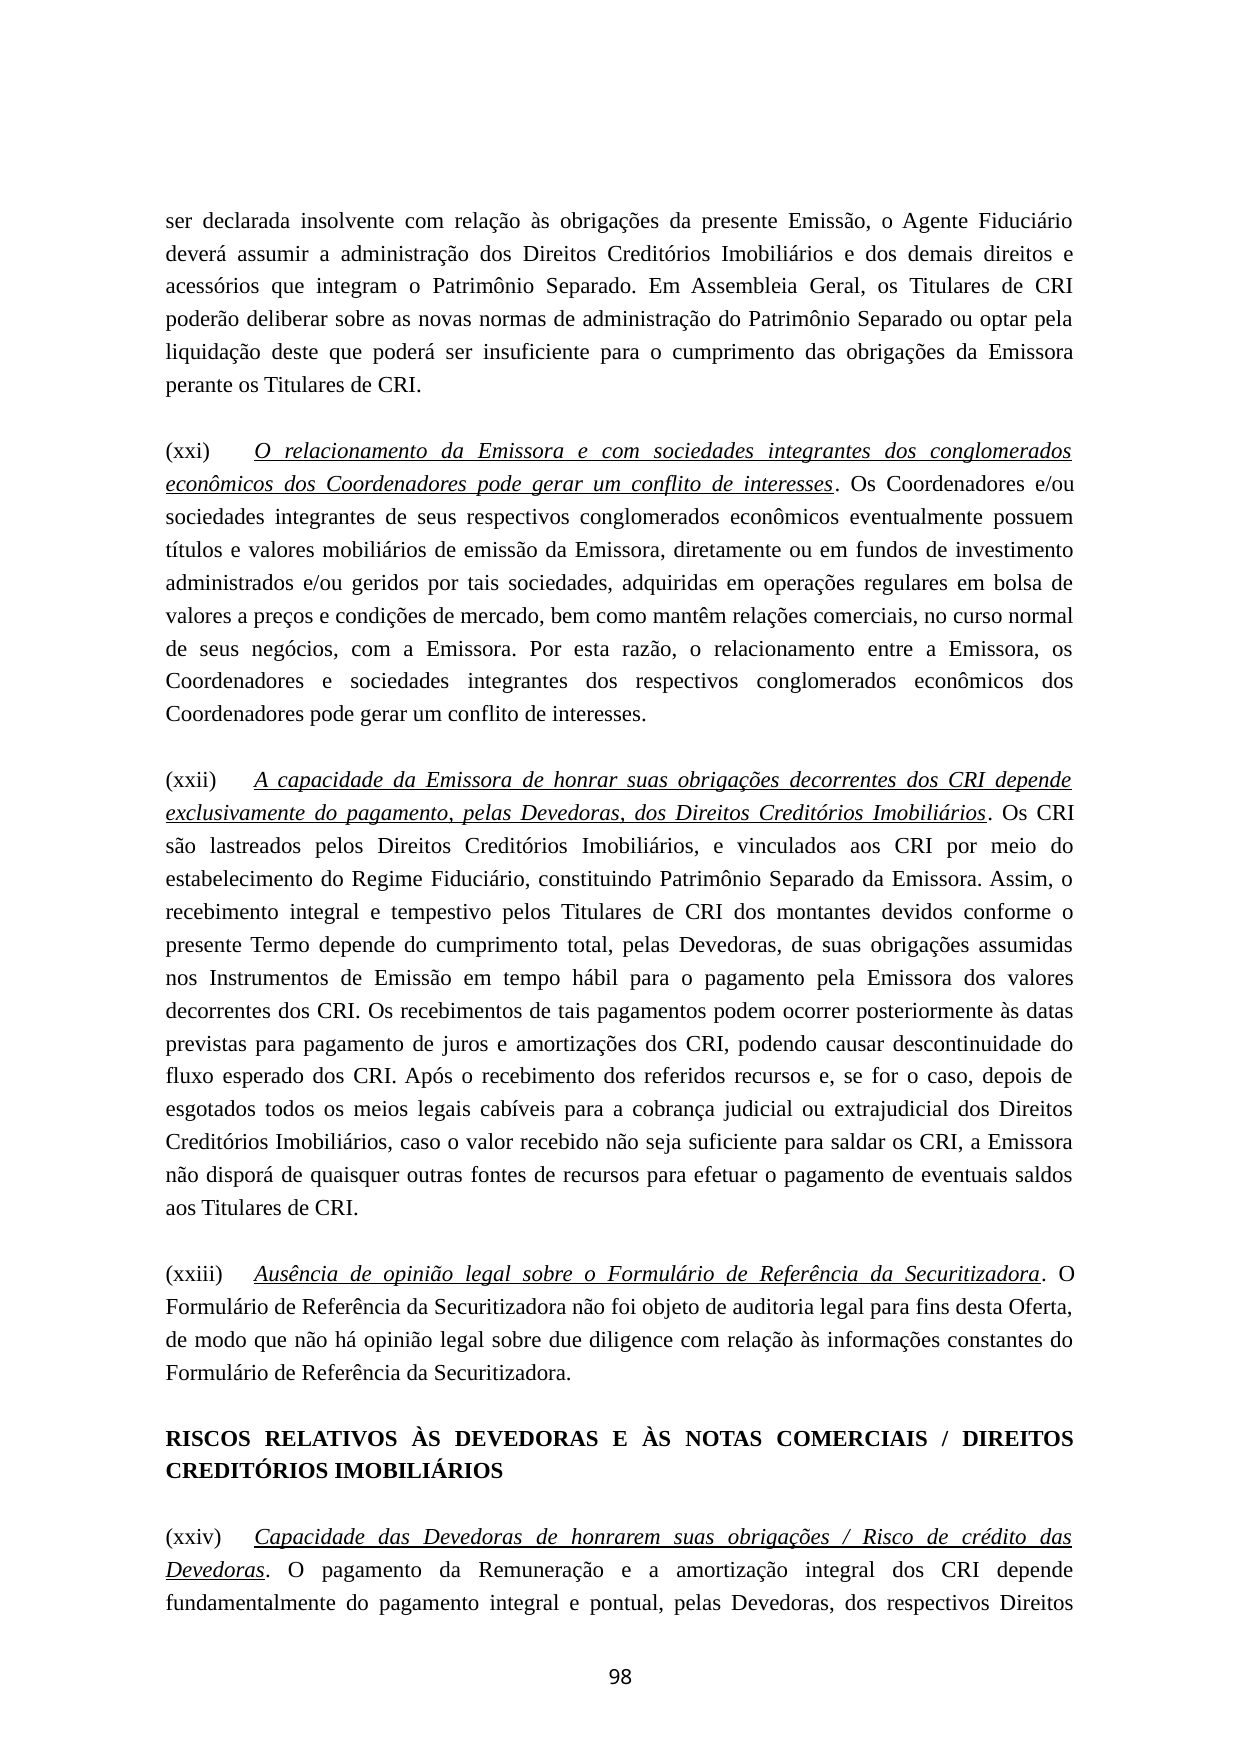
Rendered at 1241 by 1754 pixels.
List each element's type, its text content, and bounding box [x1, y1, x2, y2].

text A capacidade da Emissora de honrar suas obrigações decorrentes dos CRI depende exclusivamente do pagamento, pelas Devedoras, dos Direitos Creditórios Imobiliários. Os CRI são lastreados pelos Direitos Creditórios Imobiliários, e vinculados aos CRI por meio do estabelecimento do Regime Fiduciário, constituindo Patrimônio Separado da Emissora. Assim, o recebimento integral e tempestivo pelos Titulares de CRI dos montantes devidos conforme o presente Termo depende do cumprimento total, pelas Devedoras, de suas obrigações assumidas nos Instrumentos de Emissão em tempo hábil para o pagamento pela Emissora dos valores decorrentes dos CRI. Os recebimentos de tais pagamentos podem ocorrer posteriormente às datas previstas para pagamento de juros e amortizações dos CRI, podendo causar descontinuidade do fluxo esperado dos CRI. Após o recebimento dos referidos recursos e, se for o caso, depois de esgotados todos os meios legais cabíveis para a cobrança judicial ou extrajudicial dos Direitos Creditórios Imobiliários, caso o valor recebido não seja suficiente para saldar os CRI, a Emissora não disporá de quaisquer outras fontes de recursos para efetuar o pagamento de eventuais saldos aos Titulares de CRI. [165, 766, 1075, 1221]
text O relacionamento da Emissora e com sociedades integrantes dos conglomerados econômicos dos Coordenadores pode gerar um conflito de interesses. Os Coordenadores e/ou sociedades integrantes de seus respectivos conglomerados econômicos eventualmente possuem títulos e valores mobiliários de emissão da Emissora, diretamente ou em fundos de investimento administrados e/ou geridos por tais sociedades, adquiridas em operações regulares em bolsa de valores a preços e condições de mercado, bem como mantêm relações comerciais, no curso normal de seus negócios, com a Emissora. Por esta razão, o relacionamento entre a Emissora, os Coordenadores e sociedades integrantes dos respectivos conglomerados econômicos dos Coordenadores pode gerar um conflito de interesses. [165, 437, 1075, 727]
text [165, 1523, 1075, 1616]
text Ausência de opinião legal sobre o Formulário de Referência da Securitizadora. O Formulário de Referência da Securitizadora não foi objeto de auditoria legal para fins desta Oferta, de modo que não há opinião legal sobre due diligence com relação às informações constantes do Formulário de Referência da Securitizadora. [165, 1260, 1075, 1385]
text RISCOS RELATIVOS ÀS DEVEDORAS E ÀS NOTAS COMERCIAIS / DIREITOS CREDITÓRIOS IMOBILIÁRIOS [165, 1425, 1075, 1484]
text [165, 207, 1075, 398]
